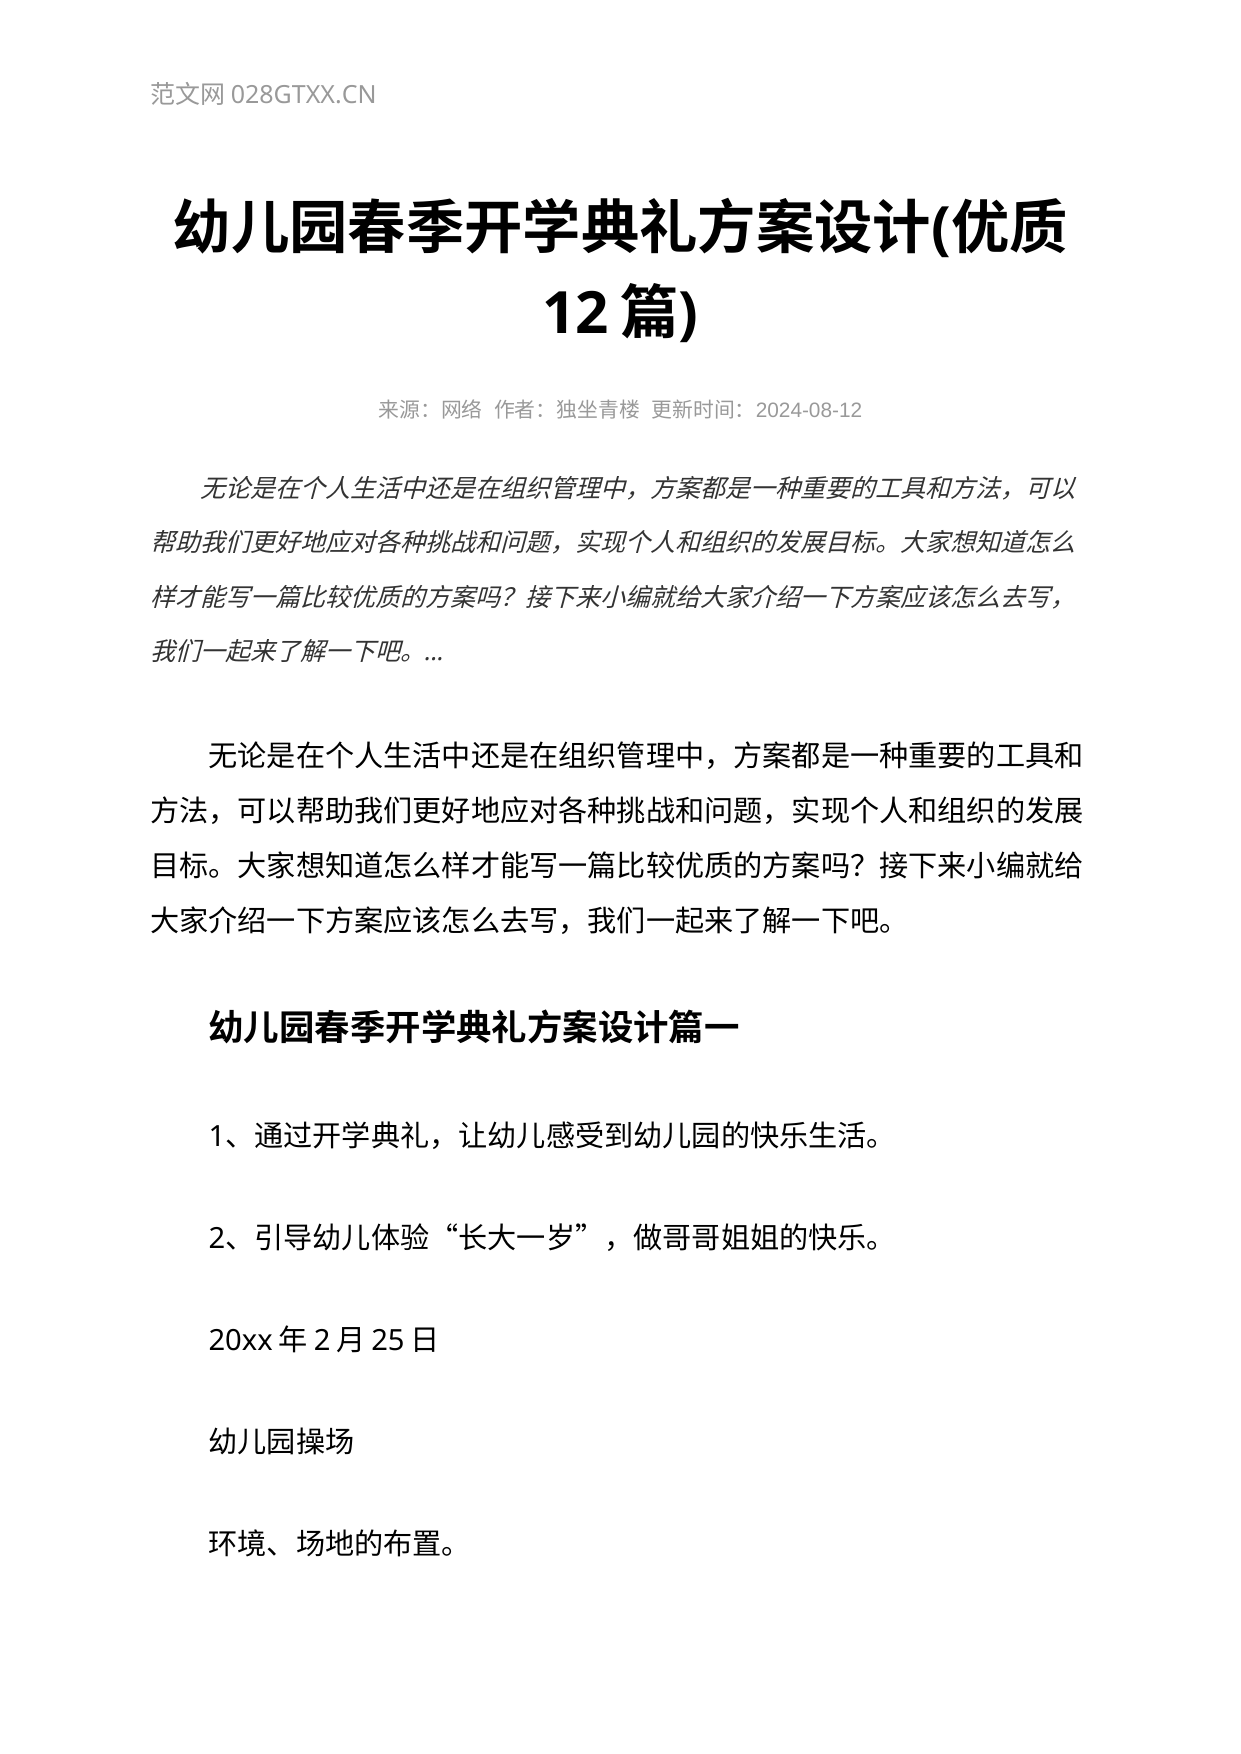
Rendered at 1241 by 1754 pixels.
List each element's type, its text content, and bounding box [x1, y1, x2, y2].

text 环境、场地的布置。 [150, 1521, 1090, 1563]
text 无论是在个人生活中还是在组织管理中，方案都是一种重要的工具和方法，可以帮助我们更好地应对各种挑战和问题，实现个人和组织的发展目标。大家想知道怎么样才能写一篇比较优质的方案吗？接下来小编就给大家介绍一下方案应该怎么去写，我们一起来了解一下吧。... [150, 468, 1090, 668]
text 1、通过开学典礼，让幼儿感受到幼儿园的快乐生活。 [150, 1113, 1090, 1155]
text 20xx年2月25日 [150, 1317, 1090, 1359]
text 来源：网络 作者：独坐青楼 更新时间：2024-08-12 [150, 398, 1090, 422]
text 无论是在个人生活中还是在组织管理中，方案都是一种重要的工具和方法，可以帮助我们更好地应对各种挑战和问题，实现个人和组织的发展目标。大家想知道怎么样才能写一篇比较优质的方案吗？接下来小编就给大家介绍一下方案应该怎么去写，我们一起来了解一下吧。 [150, 733, 1090, 940]
text 2、引导幼儿体验“长大一岁”，做哥哥姐姐的快乐。 [150, 1215, 1090, 1257]
text 幼儿园春季开学典礼方案设计篇一 [150, 999, 1090, 1051]
text 幼儿园操场 [150, 1419, 1090, 1461]
subtitle 幼儿园春季开学典礼方案设计(优质12篇) [150, 181, 1090, 351]
